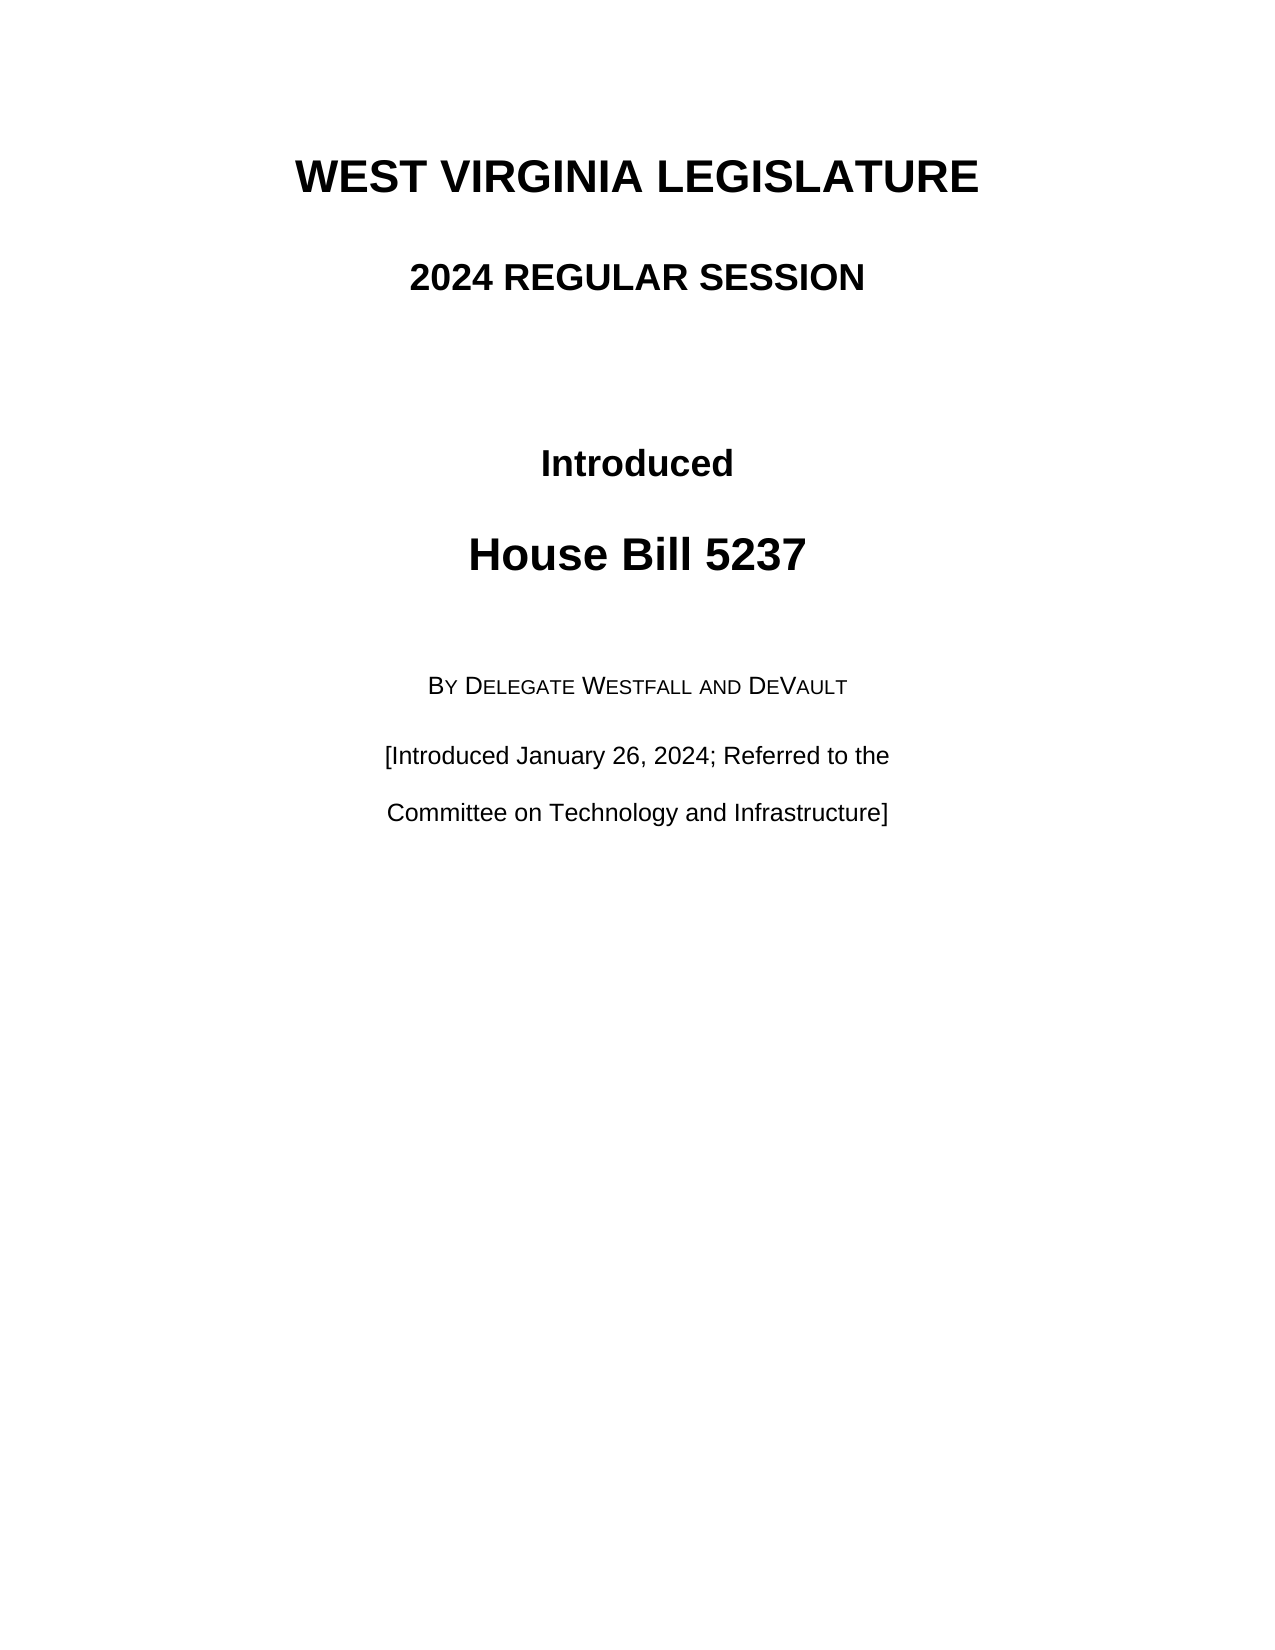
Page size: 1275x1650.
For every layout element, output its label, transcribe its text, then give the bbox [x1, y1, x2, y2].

title WEST VIRGINIA LEGISLATURE [150, 150, 1125, 203]
text [] [337, 741, 937, 827]
text By [337, 671, 937, 699]
text Bill [150, 528, 1125, 581]
title 2024 REGULAR SESSION [150, 255, 1125, 298]
